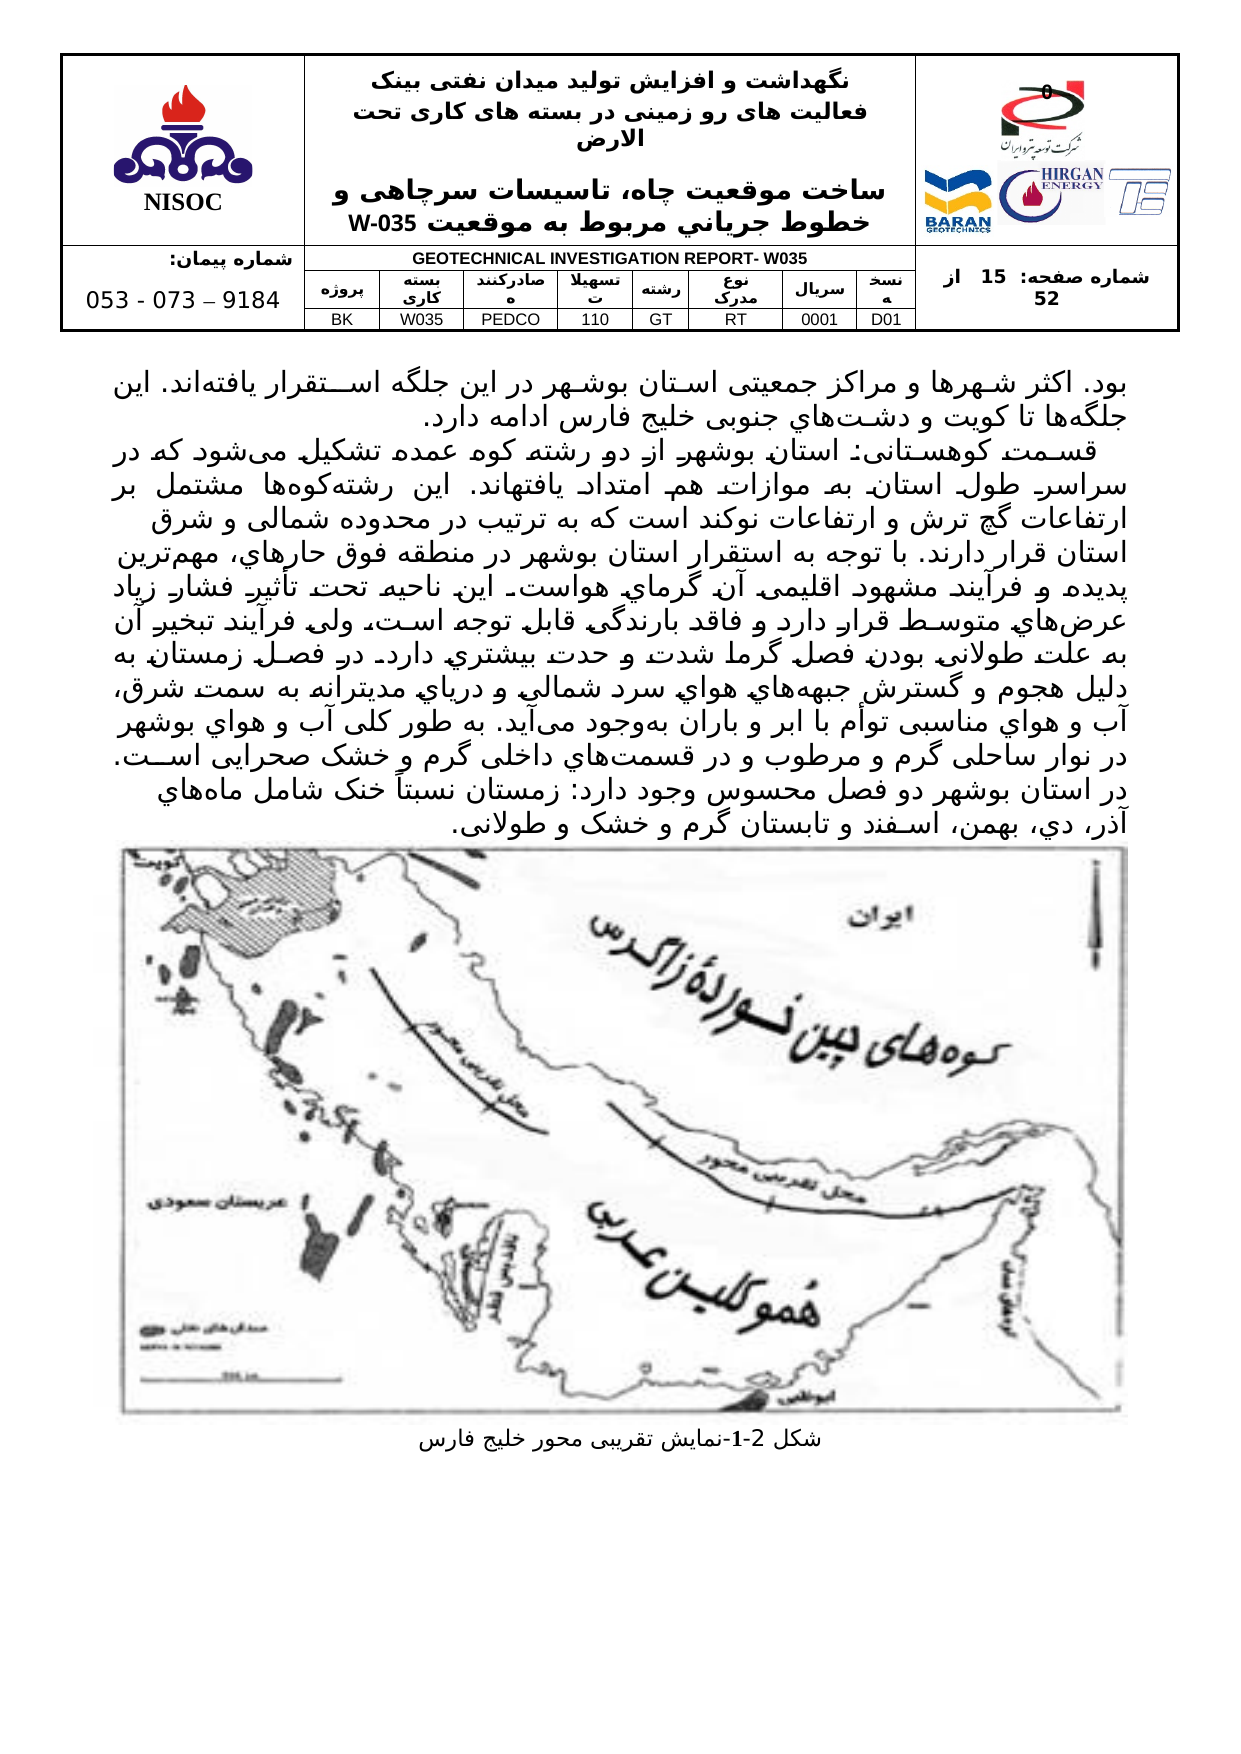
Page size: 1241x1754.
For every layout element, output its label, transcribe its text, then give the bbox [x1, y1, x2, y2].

text ﻗﺴـﻤﺖ ﮐﻮﻫﺴـﺘﺎﻧﯽ: اﺳﺘﺎن بوشهر از دو رﺷﺘﻪ ﮐﻮه ﻋﻤﺪه ﺗﺸﮑﯿﻞ ﻣﯽﺷﻮد ﮐﻪ در ﺳﺮاﺳﺮ ﻃﻮل اﺳﺘﺎن ﺑﻪ ﻣﻮازات ﻫﻢ امتداد یافتهاند. اﯾﻦ رﺷﺘﻪﮐﻮهﻫﺎ ﻣﺸﺘﻤﻞ ﺑﺮ ارﺗﻔﺎﻋﺎت ﮔﭻ ﺗﺮش و ارﺗﻔﺎﻋﺎت ﻧﻮﮐﻨﺪ اﺳﺖ ﮐﻪ ﺑﻪ ﺗﺮﺗﯿﺐ در ﻣﺤﺪوده ﺷﻤﺎﻟﯽ و ﺷﺮق اﺳﺘﺎن ﻗﺮار دارﻧﺪ. ﺑﺎ ﺗﻮﺟﻪ ﺑﻪ اﺳﺘﻘﺮار اﺳﺘﺎن ﺑﻮﺷﻬﺮ در ﻣﻨﻄﻘﻪ ﻓﻮق ﺣﺎرهاي، ﻣﻬﻢﺗﺮﯾﻦ ﭘﺪﯾﺪه و ﻓﺮآﯾﻨﺪ ﻣﺸﻬﻮد اﻗﻠﯿﻤﯽ آن ﮔﺮﻣﺎي هواست. اﯾﻦ ﻧﺎﺣﯿﻪ ﺗﺤﺖ ﺗﺄﺛﯿﺮ ﻓﺸﺎر زﯾﺎد ﻋﺮضﻫﺎي ﻣﺘﻮﺳـﻂ ﻗﺮار دارد و ﻓﺎﻗﺪ ﺑﺎرﻧﺪﮔﯽ ﻗﺎﺑﻞ ﺗﻮﺟﻪ اﺳـﺖ، وﻟﯽ ﻓﺮآﯾﻨﺪ ﺗﺒﺨﯿﺮ آن ﺑﻪ ﻋﻠﺖ ﻃﻮﻻﻧﯽ ﺑﻮدن ﻓﺼﻞ ﮔﺮﻣﺎ ﺷﺪت و ﺣﺪت ﺑﯿﺸﺘﺮي دارد. در ﻓﺼـﻞ زﻣﺴﺘﺎن ﺑﻪ دﻟﯿﻞ ﻫﺠﻮم و ﮔﺴﺘﺮش جبههﻫﺎي ﻫﻮاي ﺳﺮد ﺷﻤﺎﻟﯽ و درﯾﺎي ﻣﺪﯾﺘﺮاﻧﻪ ﺑﻪ ﺳﻤﺖ ﺷﺮق، آب و ﻫﻮاي ﻣﻨﺎﺳﺒﯽ ﺗﻮأم ﺑﺎ اﺑﺮ و ﺑﺎران ﺑﻪوﺟﻮد ﻣﯽآﯾﺪ. ﺑﻪ ﻃﻮر ﮐﻠﯽ آب و ﻫﻮاي ﺑﻮﺷﻬﺮ در ﻧﻮار ﺳﺎﺣﻠﯽ ﮔﺮم و ﻣﺮﻃﻮب و در ﻗﺴﻤﺖﻫﺎي داﺧﻠﯽ ﮔﺮم و ﺧﺸﮏ ﺻﺤﺮاﯾﯽ است. در اﺳﺘﺎن ﺑﻮﺷﻬﺮ دو ﻓﺼﻞ ﻣﺤﺴﻮس وﺟﻮد دارد: زﻣﺴﺘﺎن ﻧﺴﺒﺘﺎً ﺧﻨﮏ ﺷﺎﻣﻞ ﻣﺎهﻫﺎي آذر، دي، ﺑﻬﻤﻦ، اﺳـﻔﻨد و ﺗﺎﺑﺴﺘﺎن ﮔﺮم و ﺧﺸﮏ و ﻃﻮﻻﻧﯽ. [112, 433, 1128, 840]
text شکل 2-1-نمایش تقریبی محور خلیج فارس [112, 1425, 1128, 1452]
picture [113, 85, 253, 187]
picture [921, 165, 994, 237]
picture [997, 80, 1106, 225]
picture [93, 840, 1128, 1425]
